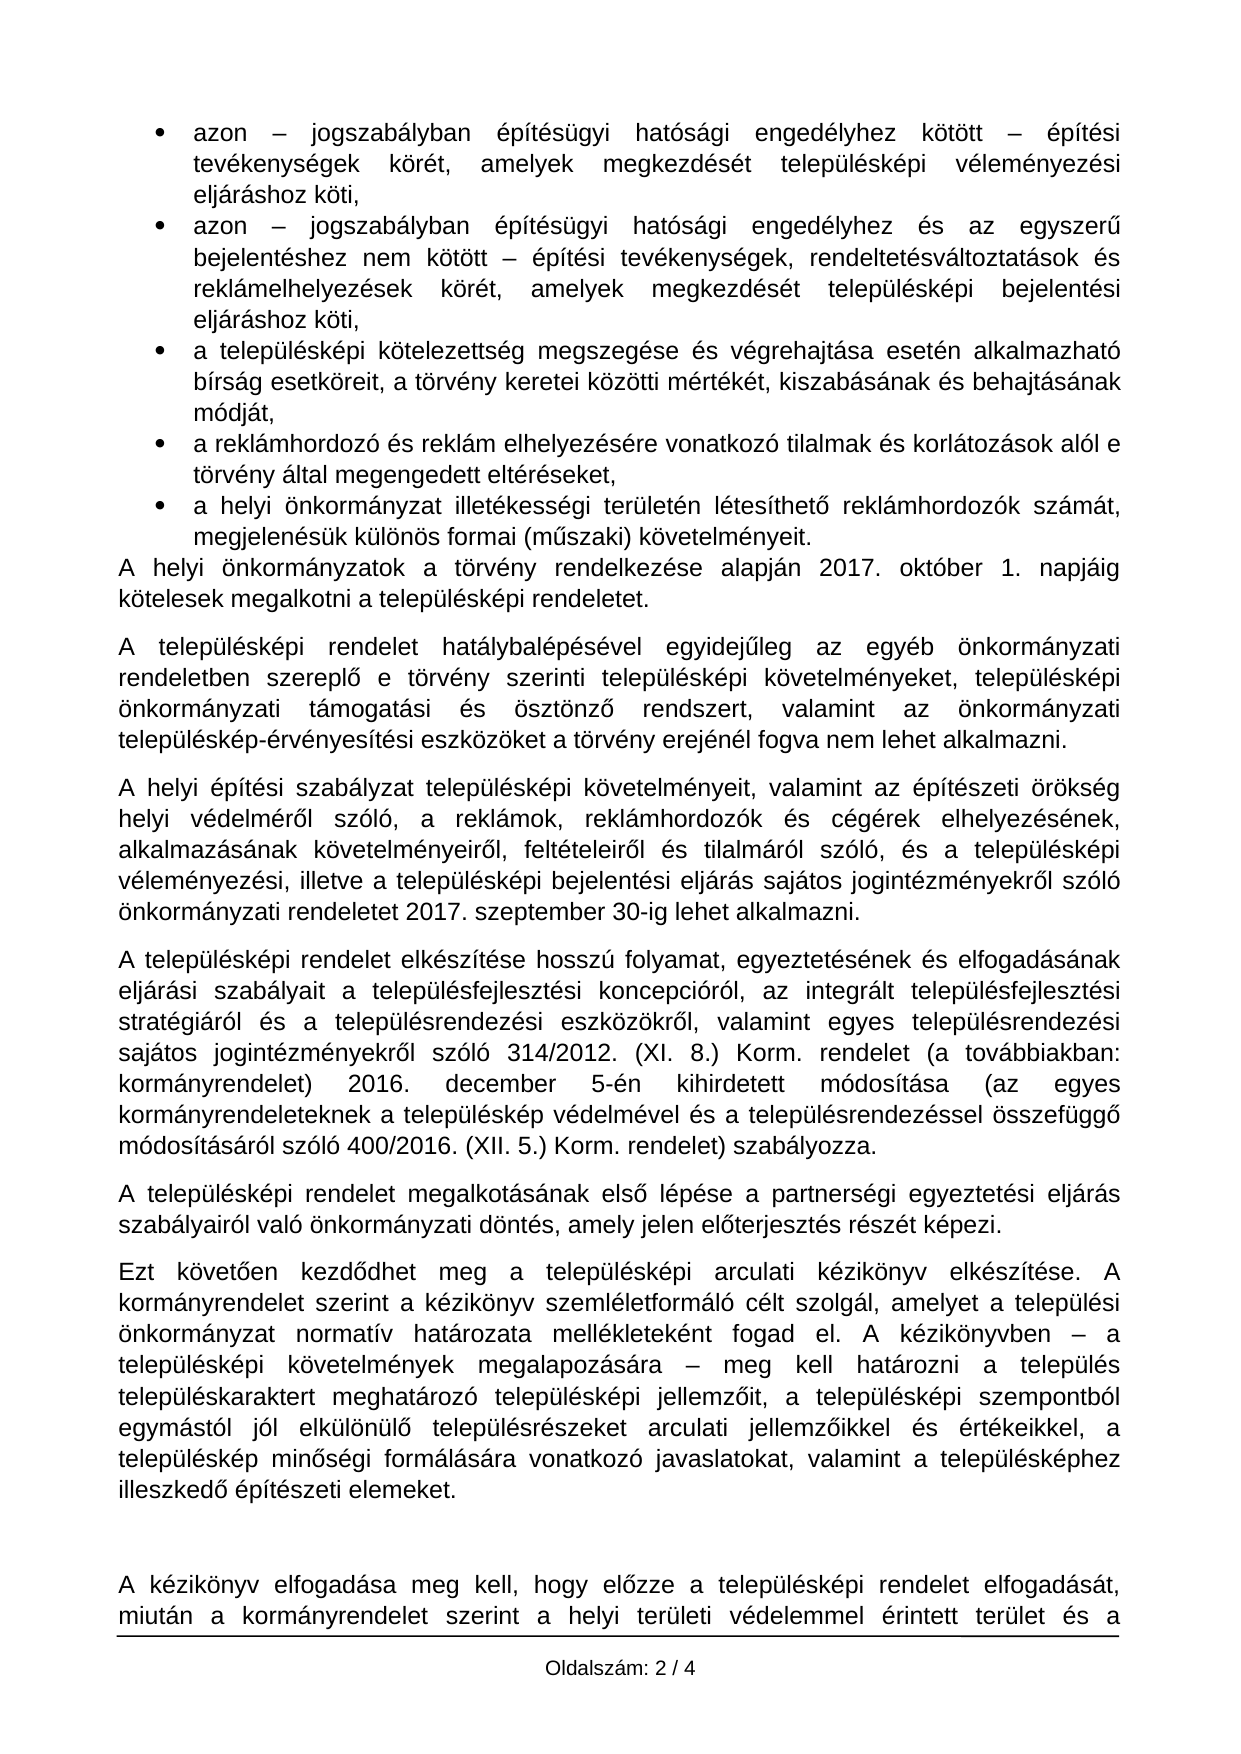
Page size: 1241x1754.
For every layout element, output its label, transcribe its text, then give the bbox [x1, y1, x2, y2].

text A helyi önkormányzatok a törvény rendelkezése alapján 2017. október 1. napjáig kötelesek megalkotni a településképi rendeletet. [118, 553, 1122, 613]
text A településképi rendelet hatálybalépésével egyidejűleg az egyéb önkormányzati rendeletben szereplő e törvény szerinti településképi követelményeket, településképi önkormányzati támogatási és ösztönző rendszert, valamint az önkormányzati településkép-érvényesítési eszközöket a törvény erejénél fogva nem lehet alkalmazni. [118, 632, 1122, 754]
list a településképi kötelezettség megszegése és végrehajtása esetén alkalmazható bírság esetköreit, a törvény keretei közötti mértékét, kiszabásának és behajtásának módját, [156, 336, 1122, 427]
text Ezt követően kezdődhet meg a településképi arculati kézikönyv elkészítése. A kormányrendelet szerint a kézikönyv szemléletformáló célt szolgál, amelyet a települési önkormányzat normatív határozata mellékleteként fogad el. A kézikönyvben – a településképi követelmények megalapozására – meg kell határozni a település településkaraktert meghatározó településképi jellemzőit, a településképi szempontból egymástól jól elkülönülő településrészeket arculati jellemzőikkel és értékeikkel, a településkép minőségi formálására vonatkozó javaslatokat, valamint a településképhez illeszkedő építészeti elemeket. [118, 1257, 1122, 1503]
list a reklámhordozó és reklám elhelyezésére vonatkozó tilalmak és korlátozások alól e törvény által megengedett eltéréseket, [156, 429, 1122, 489]
list azon – jogszabályban építésügyi hatósági engedélyhez kötött – építési tevékenységek körét, amelyek megkezdését településképi véleményezési eljáráshoz köti, [156, 118, 1122, 209]
text A helyi építési szabályzat településképi követelményeit, valamint az építészeti örökség helyi védelméről szóló, a reklámok, reklámhordozók és cégérek elhelyezésének, alkalmazásának követelményeiről, feltételeiről és tilalmáról szóló, és a településképi véleményezési, illetve a településképi bejelentési eljárás sajátos jogintézményekről szóló önkormányzati rendeletet 2017. szeptember 30-ig lehet alkalmazni. [118, 773, 1122, 926]
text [118, 1570, 1122, 1630]
list azon – jogszabályban építésügyi hatósági engedélyhez és az egyszerű bejelentéshez nem kötött – építési tevékenységek, rendeltetésváltoztatások és reklámelhelyezések körét, amelyek megkezdését településképi bejelentési eljáráshoz köti, [156, 211, 1122, 333]
text A településképi rendelet megalkotásának első lépése a partnerségi egyeztetési eljárás szabályairól való önkormányzati döntés, amely jelen előterjesztés részét képezi. [118, 1179, 1122, 1238]
text A településképi rendelet elkészítése hosszú folyamat, egyeztetésének és elfogadásának eljárási szabályait a településfejlesztési koncepcióról, az integrált településfejlesztési stratégiáról és a településrendezési eszközökről, valamint egyes településrendezési sajátos jogintézményekről szóló 314/2012. (XI. 8.) Korm. rendelet (a továbbiakban: kormányrendelet) 2016. december 5-én kihirdetett módosítása (az egyes kormányrendeleteknek a településkép védelmével és a településrendezéssel összefüggő módosításáról szóló 400/2016. (XII. 5.) Korm. rendelet) szabályozza. [118, 945, 1122, 1160]
list a helyi önkormányzat illetékességi területén létesíthető reklámhordozók számát, megjelenésük különös formai (műszaki) követelményeit. [156, 491, 1122, 551]
